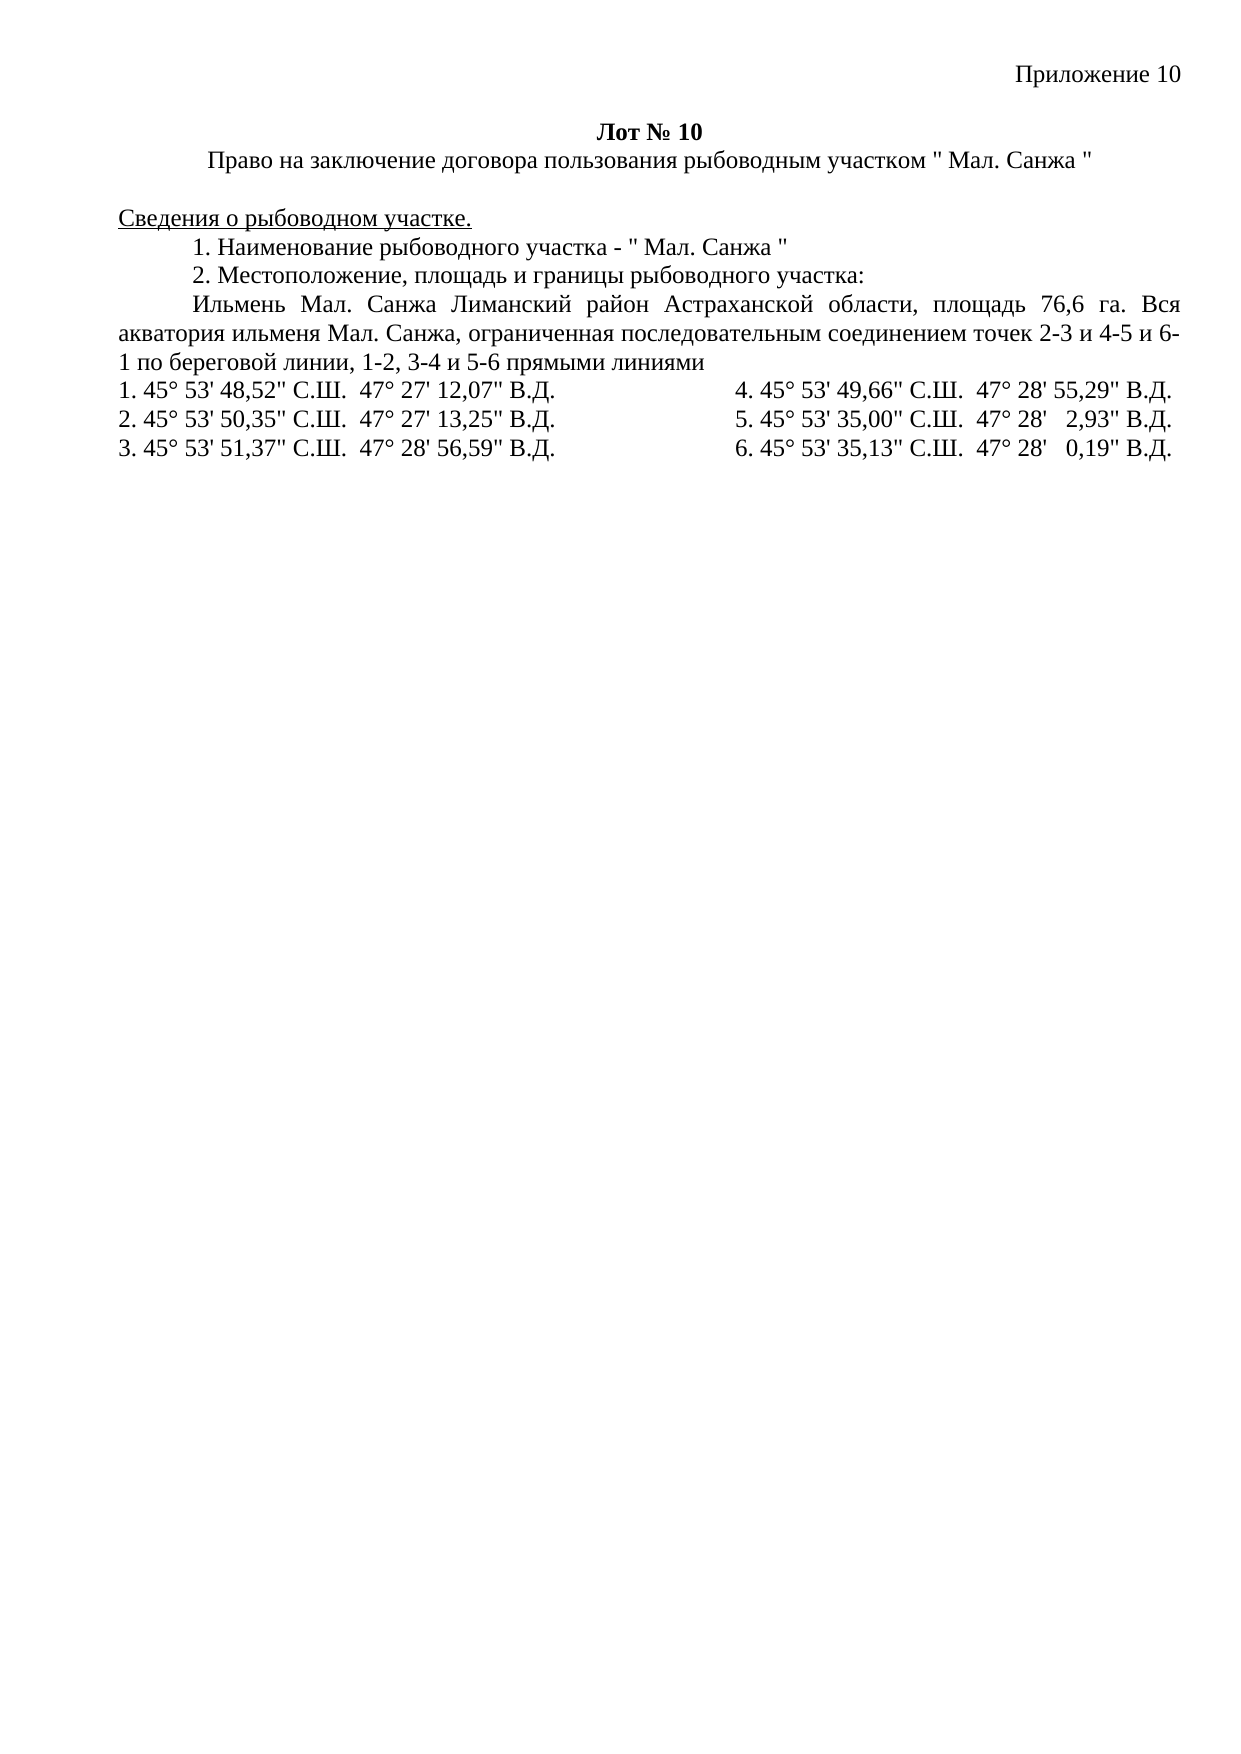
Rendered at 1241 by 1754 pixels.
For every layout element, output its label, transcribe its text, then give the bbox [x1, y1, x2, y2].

text Приложение 10 [118, 59, 1181, 88]
text Сведения о рыбоводном участке. [118, 203, 1181, 232]
text Лот № 10 [118, 117, 1181, 145]
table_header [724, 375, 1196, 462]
text 1. Наименование рыбоводного участка - " Мал. Санжа " [118, 232, 1181, 260]
text Право на заключение договора пользования рыбоводным участком " Мал. Санжа " [118, 145, 1181, 174]
text 2. Местоположение, площадь и границы рыбоводного участка: [118, 260, 1181, 289]
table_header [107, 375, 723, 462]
text Ильмень Мал. Санжа Лиманский район Астраханской области, площадь 76,6 га. Вся акватория ильменя Мал. Санжа, ограниченная последовательным соединением точек 2-3 и 4-5 и 6-1 по береговой линии, 1-2, 3-4 и 5-6 прямыми линиями [118, 289, 1181, 375]
